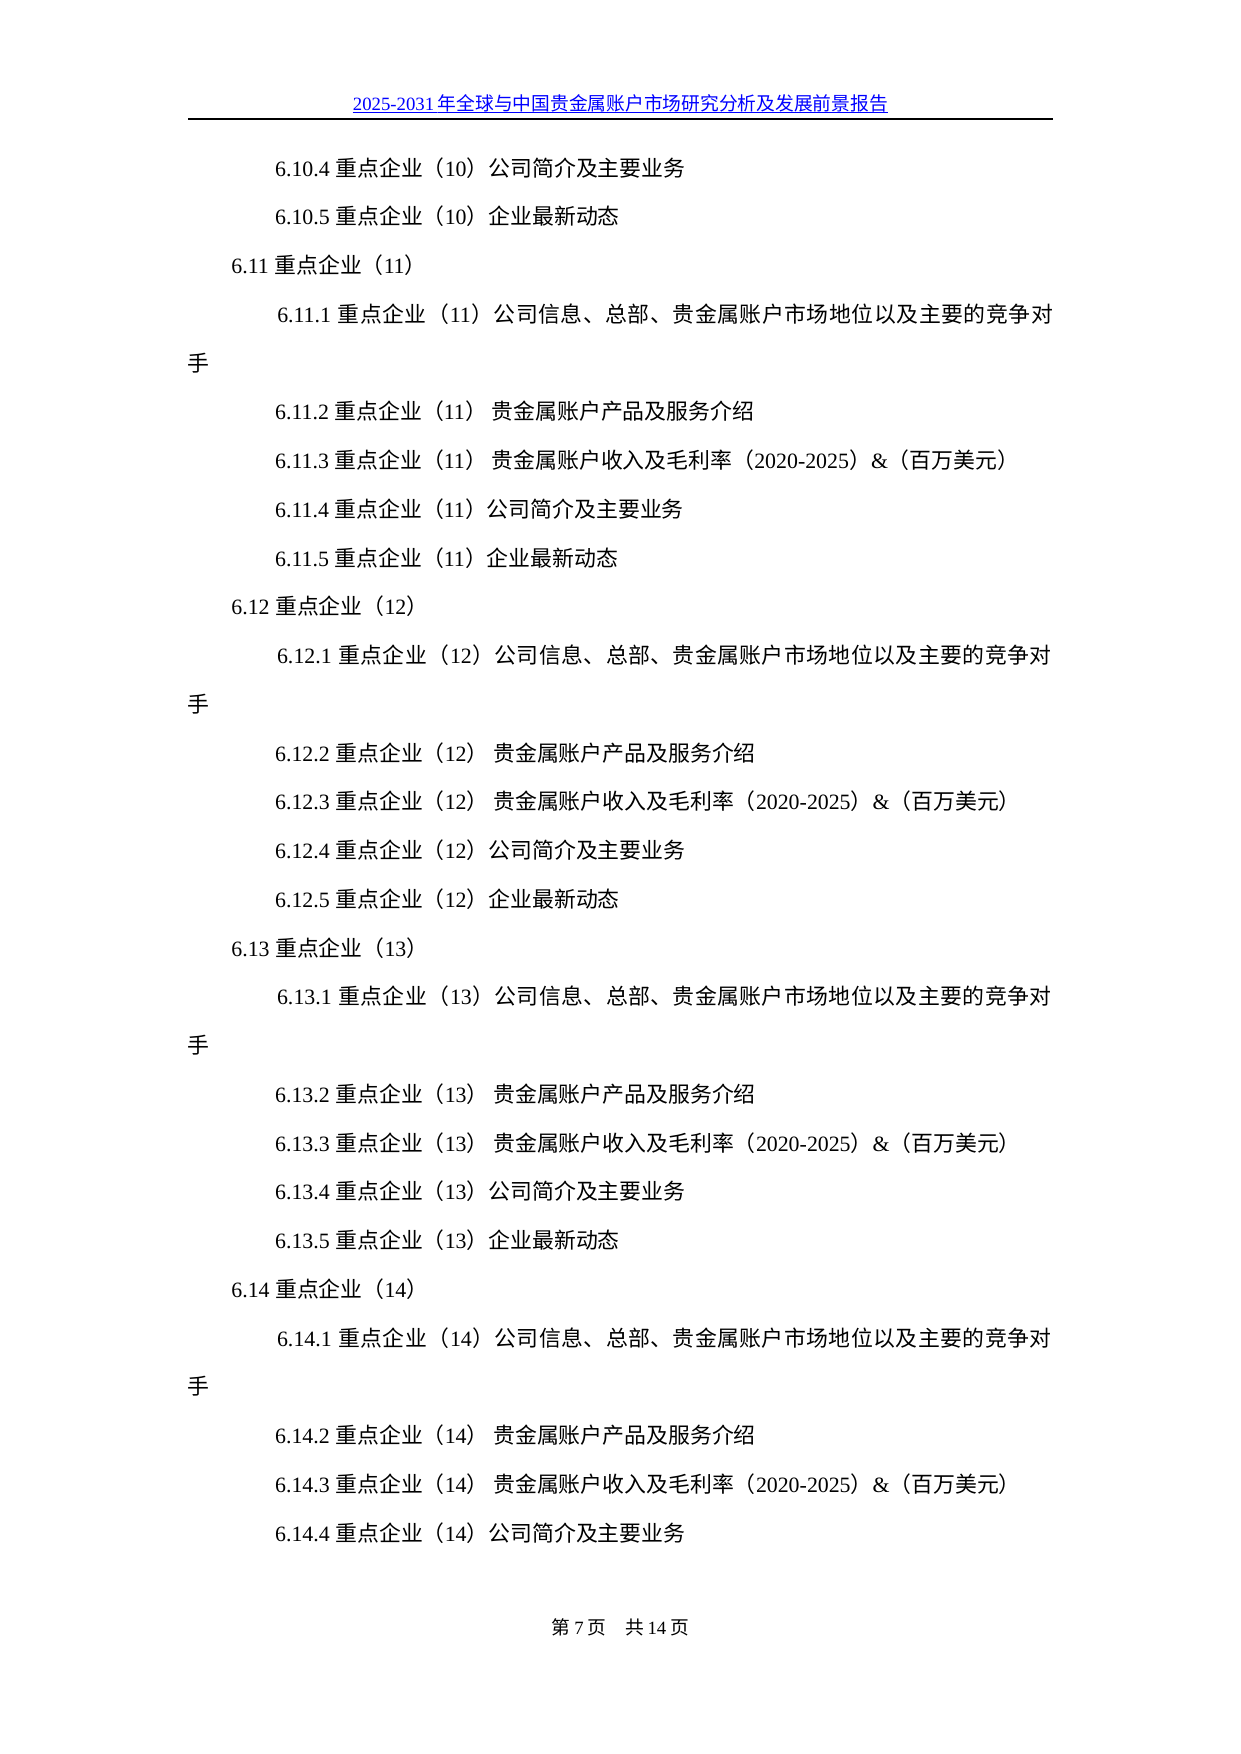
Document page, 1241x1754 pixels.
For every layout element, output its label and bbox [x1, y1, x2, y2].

text [187, 150, 1053, 1548]
